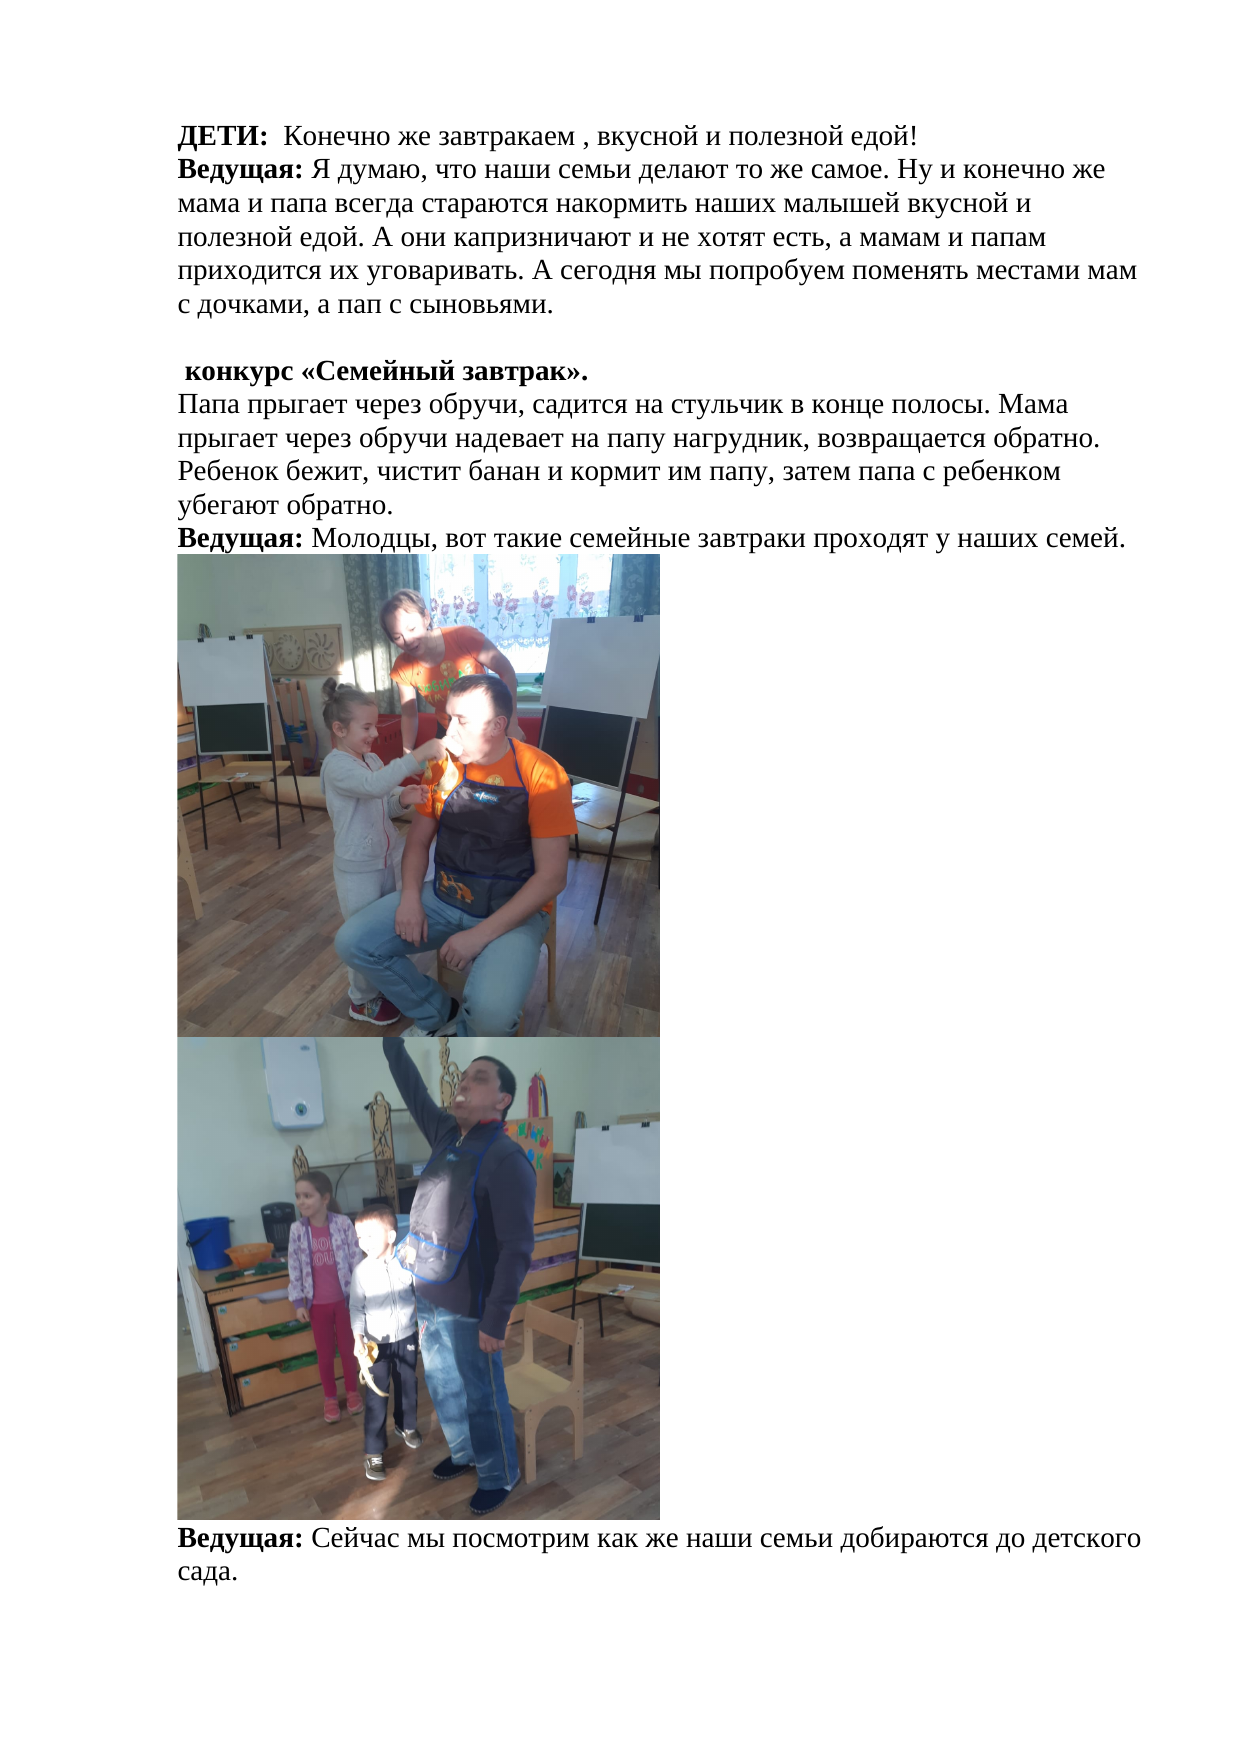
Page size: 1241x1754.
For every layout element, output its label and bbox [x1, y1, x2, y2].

text [177, 118, 1152, 554]
text [177, 1520, 1152, 1620]
picture [177, 554, 660, 1520]
